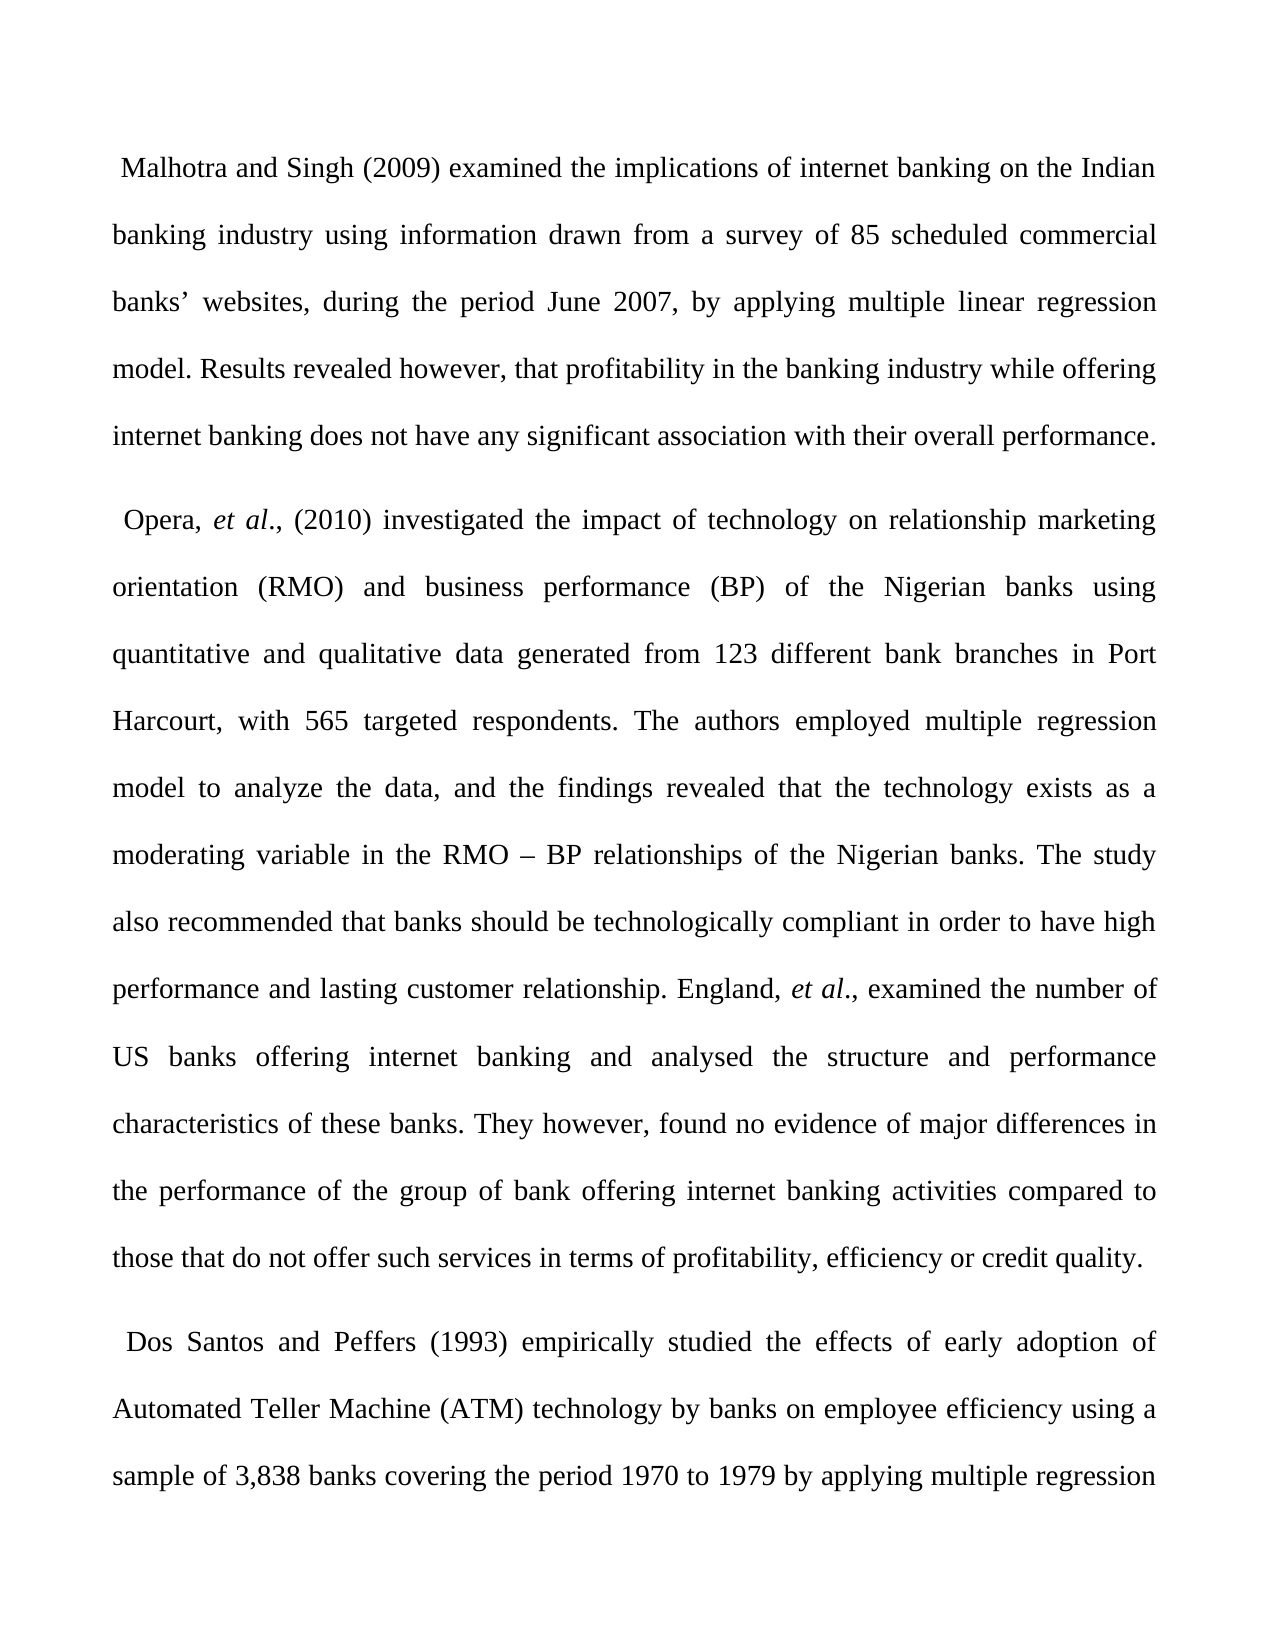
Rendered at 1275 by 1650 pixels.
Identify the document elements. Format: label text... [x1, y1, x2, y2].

text Malhotra and Singh (2009) examined the implications of internet banking on the Indian banking industry using information drawn from a survey of 85 scheduled commercial banks’ websites, during the period June 2007, by applying multiple linear regression model. Results revealed however, that profitability in the banking industry while offering internet banking does not have any significant association with their overall performance. [112, 150, 1158, 452]
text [112, 1324, 1158, 1491]
text Opera, et al., (2010) investigated the impact of technology on relationship marketing orientation (RMO) and business performance (BP) of the Nigerian banks using quantitative and qualitative data generated from 123 different bank branches in Port Harcourt, with 565 targeted respondents. The authors employed multiple regression model to analyze the data, and the findings revealed that the technology exists as a moderating variable in the RMO – BP relationships of the Nigerian banks. The study also recommended that banks should be technologically compliant in order to have high performance and lasting customer relationship. England, et al., examined the number of US banks offering internet banking and analysed the structure and performance characteristics of these banks. They however, found no evidence of major differences in the performance of the group of bank offering internet banking activities compared to those that do not offer such services in terms of profitability, efficiency or credit quality. [112, 502, 1158, 1273]
